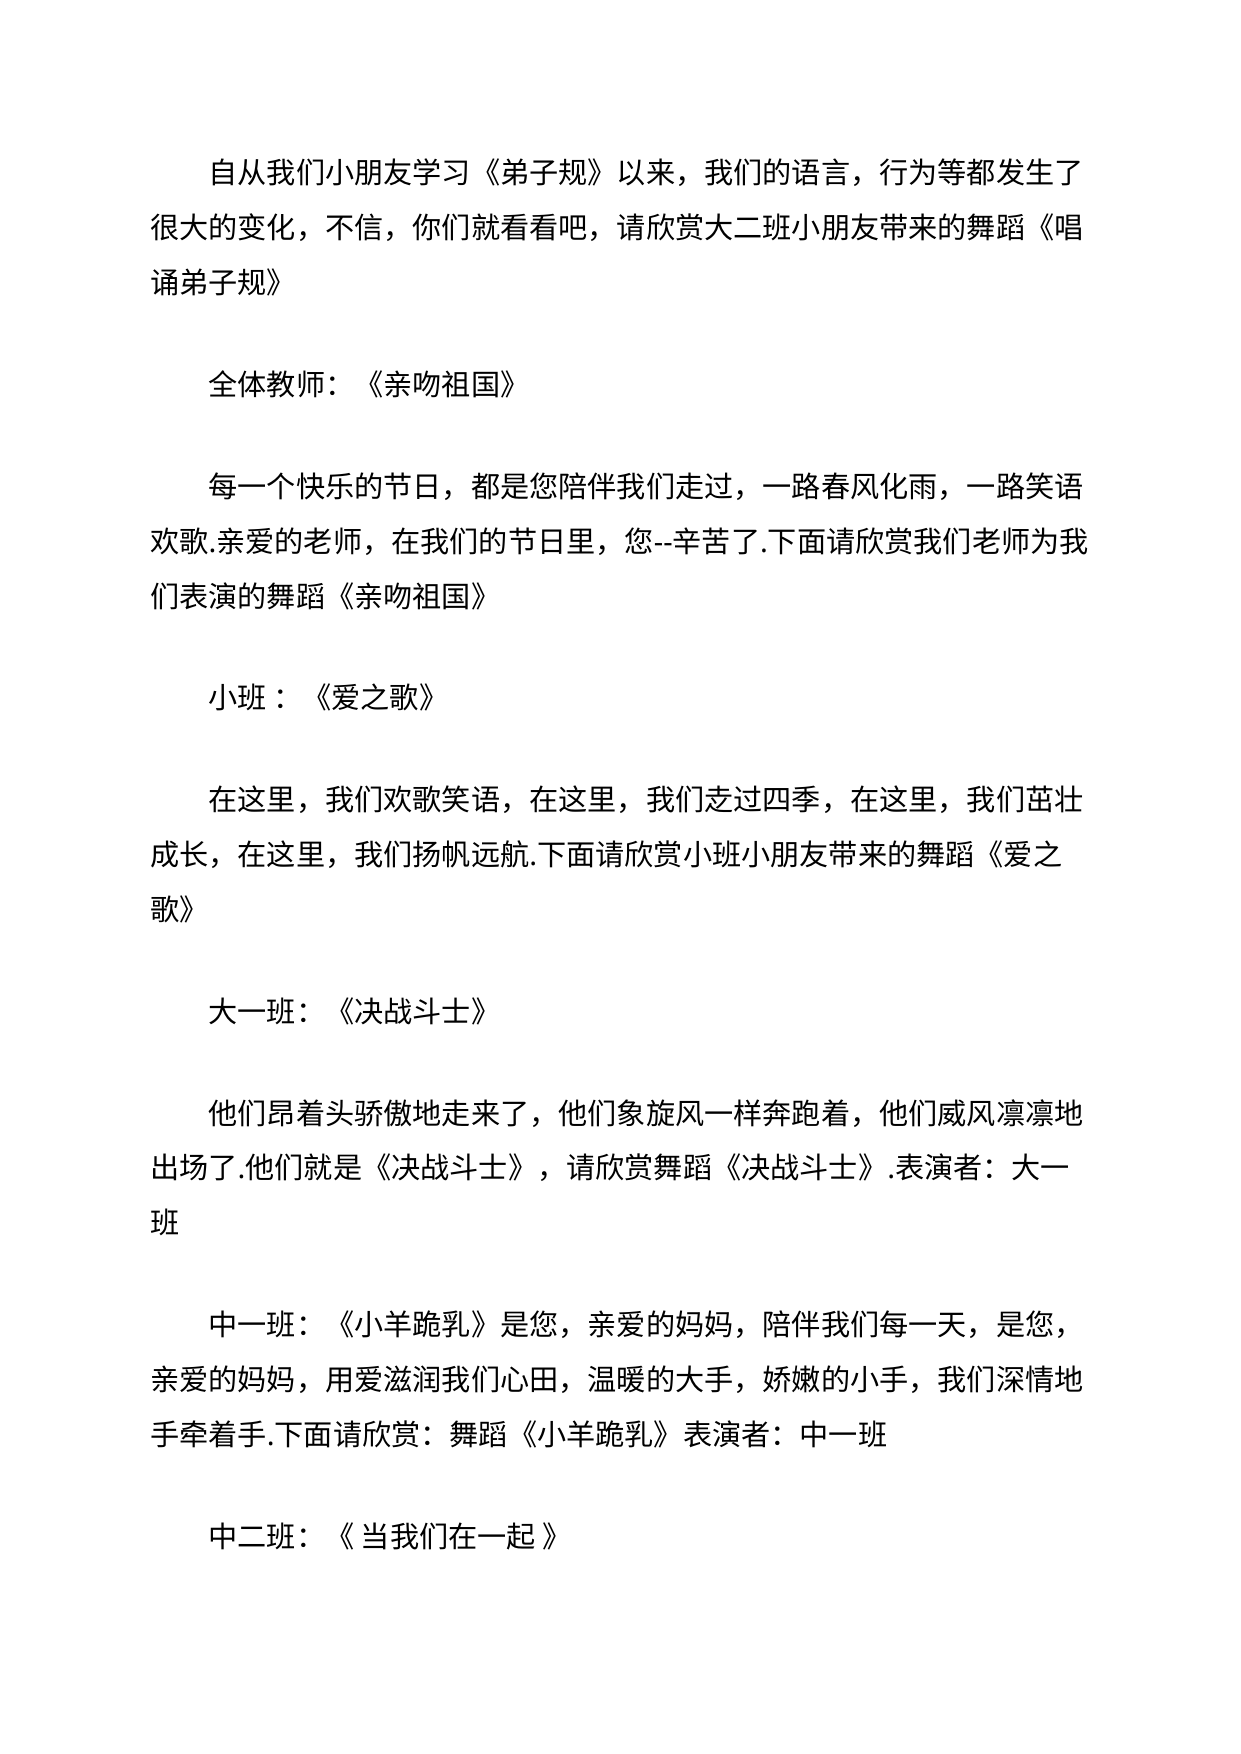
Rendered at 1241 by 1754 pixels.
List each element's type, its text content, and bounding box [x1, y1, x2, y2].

text 中一班：《小羊跪乳》是您，亲爱的妈妈，陪伴我们每一天，是您，亲爱的妈妈，用爱滋润我们心田，温暖的大手，娇嫩的小手，我们深情地手牵着手.下面请欣赏：舞蹈《小羊跪乳》表演者：中一班 [150, 1302, 1090, 1454]
text 他们昂着头骄傲地走来了，他们象旋风一样奔跑着，他们威风凛凛地出场了.他们就是《决战斗士》，请欣赏舞蹈《决战斗士》.表演者：大一班 [150, 1090, 1090, 1242]
text 小班 ：《爱之歌》 [150, 675, 1090, 717]
text 大一班：《决战斗士》 [150, 988, 1090, 1031]
text 中二班：《 当我们在一起 》 [150, 1514, 1090, 1556]
text 自从我们小朋友学习《弟子规》以来，我们的语言，行为等都发生了很大的变化，不信，你们就看看吧，请欣赏大二班小朋友带来的舞蹈《唱诵弟子规》 [150, 150, 1090, 302]
text 在这里，我们欢歌笑语，在这里，我们赱过四季，在这里，我们茁壮成长，在这里，我们扬帆远航.下面请欣赏小班小朋友带来的舞蹈《爱之歌》 [150, 777, 1090, 929]
text 全体教师：《亲吻祖国》 [150, 362, 1090, 404]
text 每一个快乐的节日，都是您陪伴我们走过，一路春风化雨，一路笑语欢歌.亲爱的老师，在我们的节日里，您--辛苦了.下面请欣赏我们老师为我们表演的舞蹈《亲吻祖国》 [150, 463, 1090, 616]
